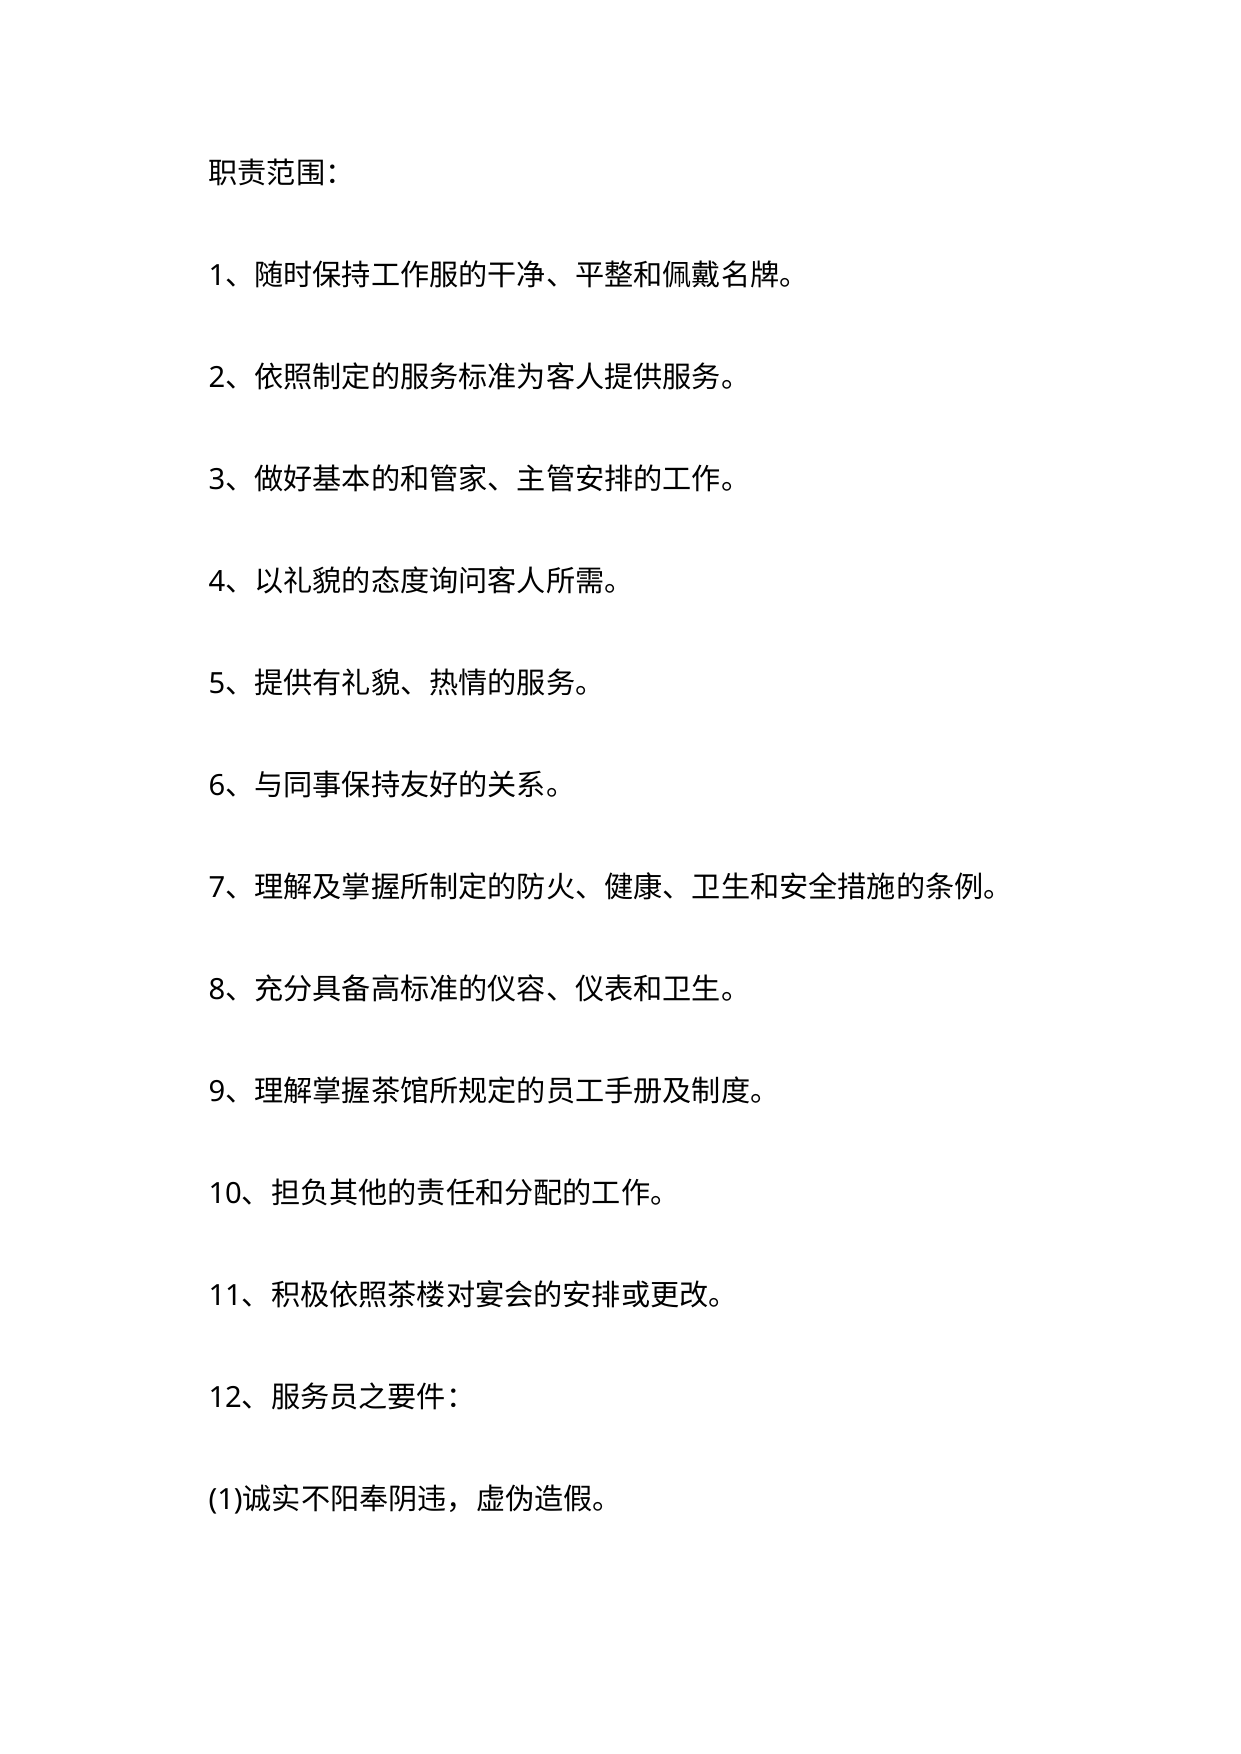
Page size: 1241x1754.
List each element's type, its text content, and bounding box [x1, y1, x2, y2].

text 5、提供有礼貌、热情的服务。 [150, 660, 1090, 702]
text (1)诚实不阳奉阴违，虚伪造假。 [150, 1476, 1090, 1518]
text 9、理解掌握茶馆所规定的员工手册及制度。 [150, 1068, 1090, 1110]
text 4、以礼貌的态度询问客人所需。 [150, 558, 1090, 600]
text 2、依照制定的服务标准为客人提供服务。 [150, 354, 1090, 396]
text 6、与同事保持友好的关系。 [150, 762, 1090, 804]
text 7、理解及掌握所制定的防火、健康、卫生和安全措施的条例。 [150, 864, 1090, 906]
text 职责范围： [150, 150, 1090, 192]
text 3、做好基本的和管家、主管安排的工作。 [150, 456, 1090, 498]
text 12、服务员之要件： [150, 1373, 1090, 1416]
text 1、随时保持工作服的干净、平整和佩戴名牌。 [150, 252, 1090, 294]
text 8、充分具备高标准的仪容、仪表和卫生。 [150, 966, 1090, 1008]
text 10、担负其他的责任和分配的工作。 [150, 1169, 1090, 1212]
text 11、积极依照茶楼对宴会的安排或更改。 [150, 1272, 1090, 1314]
